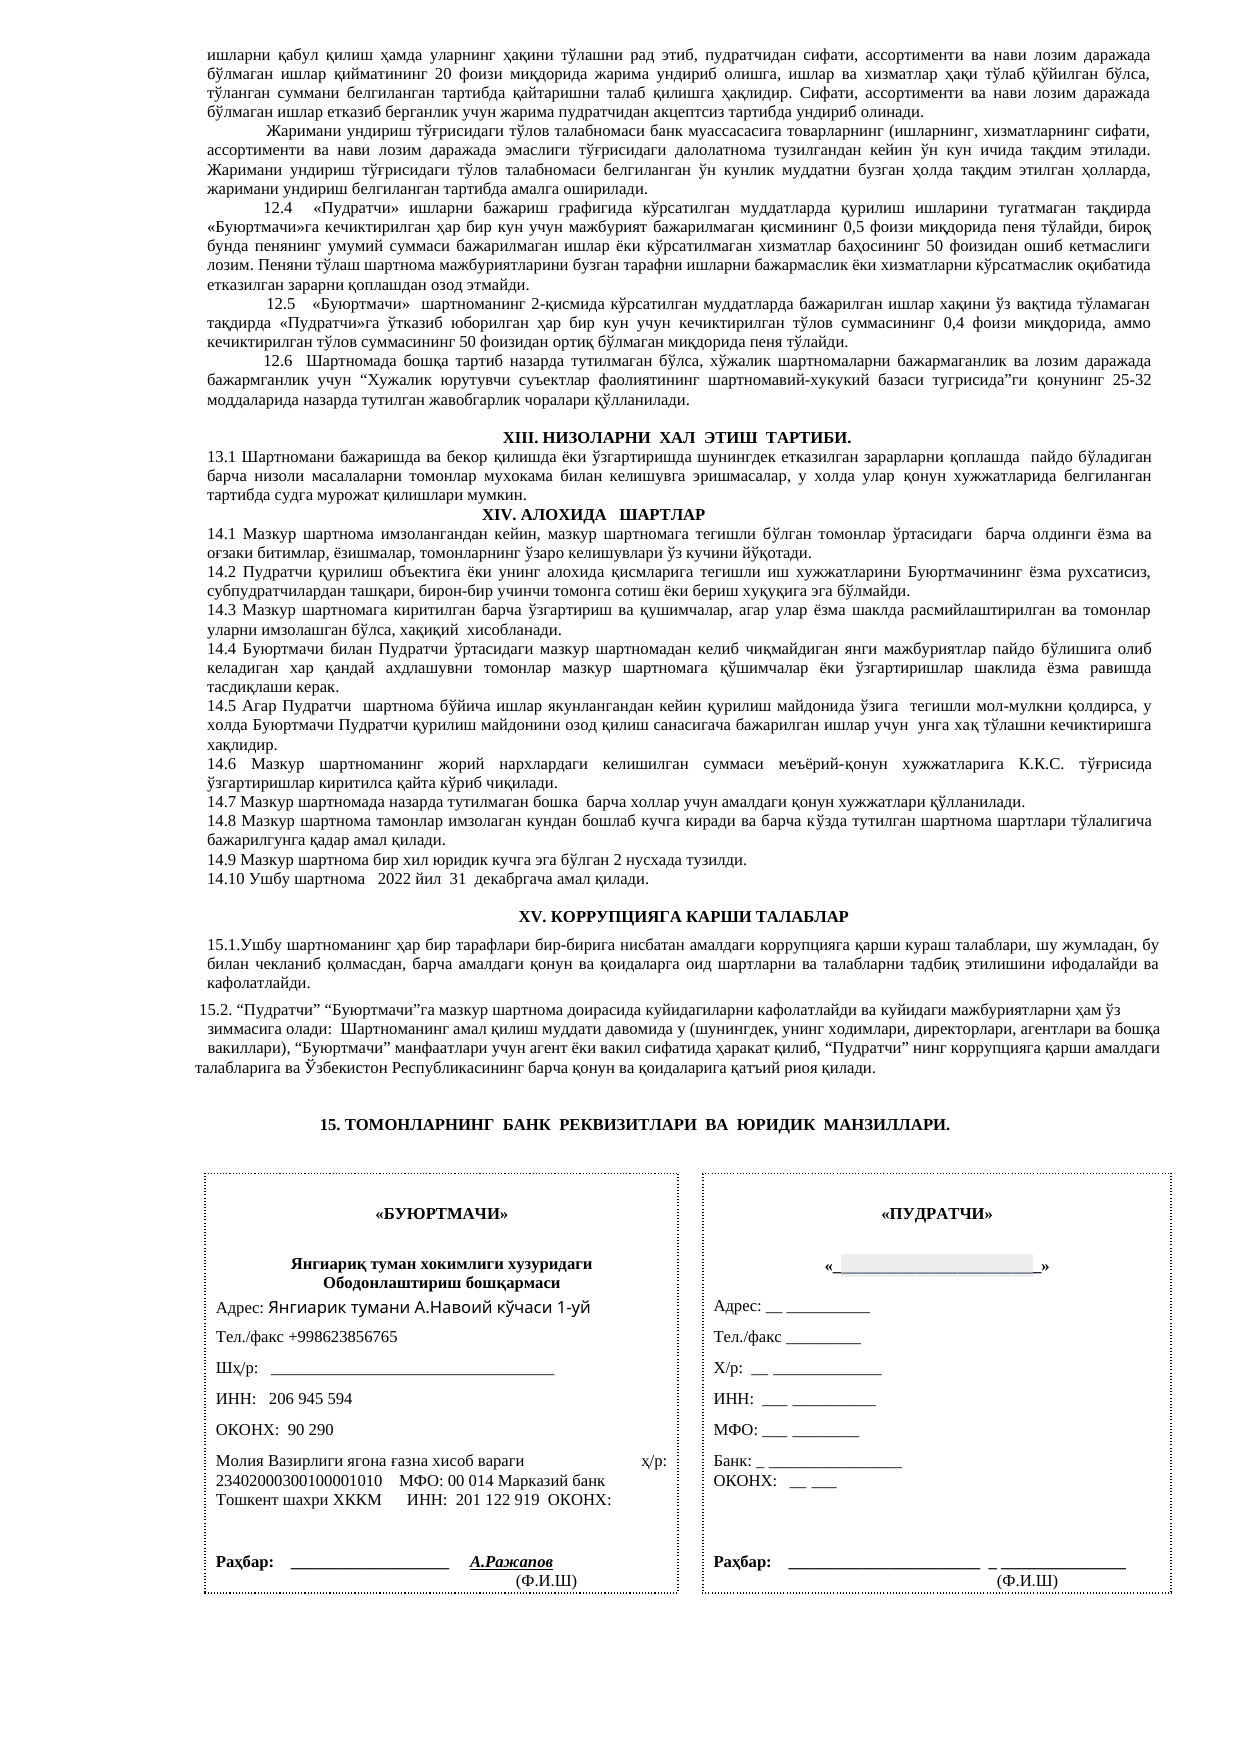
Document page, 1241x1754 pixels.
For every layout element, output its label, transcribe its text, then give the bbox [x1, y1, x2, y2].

table_cell Банк: _ ________________ ОКОНХ: __ ___ [703, 1450, 1171, 1510]
table_cell Молия Вазирлиги ягона ғазна хисоб вараги ҳ/р: 23402000300100001010 МФО: 00 014 Марказий банк Тошкент шахри ХККМ ИНН: 201 122 919 ОКОНХ: [205, 1450, 678, 1510]
text 14.6 Мазкур шартноманинг жорий нархлардаги келишилган суммаси меъёрий-қонун хужжатларига К.К.С. тўғрисида ўзгартиришлар киритилса қайта кўриб чиқилади. [207, 753, 1152, 792]
table_cell [678, 1325, 703, 1356]
text 12.5 «Буюртмачи» шартноманинг 2-қисмида кўрсатилган муддатларда бажарилган ишлар хақини ўз вақтида тўламаган тақдирда «Пудратчи»га ўтказиб юборилган ҳар бир кун учун кечиктирилган тўлов суммасининг 0,4 фоизи миқдорида, аммо кечиктирилган тўлов суммасининг 50 фоизидан ортиқ бўлмаган миқдорида пеня тўлайди. [207, 293, 1152, 351]
text 14.9 Мазкур шартнома бир хил юридик кучга эга бўлган 2 нусхада тузилди. [207, 849, 1152, 868]
table_cell [678, 1419, 703, 1449]
table_cell [678, 1356, 703, 1387]
text 14.4 Буюртмачи билан Пудратчи ўртасидаги мазкур шартномадан келиб чиқмайдиган янги мажбуриятлар пайдо бўлишига олиб келадиган хар қандай ахдлашувни томонлар мазкур шартномага қўшимчалар ёки ўзгартиришлар шаклида ёзма равишда тасдиқлаши керак. [207, 638, 1152, 696]
table_header [678, 1173, 703, 1252]
table_cell Адрес: Янгиарик тумани А.Навоий кўчаси 1-уй [205, 1294, 678, 1325]
text 15.1.Ушбу шартноманинг ҳар бир тарафлари бир-бирига нисбатан амалдаги коррупцияга қарши кураш талаблари, шу жумладан, бу билан чекланиб қолмасдан, барча амалдаги қонун ва қоидаларга оид шартларни ва талабларни тадбиқ этилишини ифодалайди ва кафолатлайди. [207, 934, 1161, 992]
table_cell [678, 1450, 703, 1510]
text вакиллари), “Буюртмачи” манфаатлари учун агент ёки вакил сифатида ҳаракат қилиб, “Пудратчи” нинг коррупцияга қарши амалдаги [74, 1038, 1196, 1057]
table_header «ПУДРАТЧИ» [703, 1173, 1171, 1252]
table_cell Раҳбар: _______________________ _ _______________ (Ф.И.Ш) [703, 1510, 1171, 1592]
table_cell [678, 1294, 703, 1325]
table_cell Адрес: __ __________ [703, 1294, 1171, 1325]
text ХIV. АЛОХИДА ШАРТЛАР [207, 504, 1152, 523]
table_cell Янгиариқ туман хокимлиги хузуридаги Ободонлаштириш бошқармаси [205, 1253, 678, 1294]
text Жаримани ундириш тўғрисидаги тўлов талабномаси банк муассасасига товарларнинг (ишларнинг, хизматларнинг сифати, ассортименти ва нави лозим даражада эмаслиги тўғрисидаги далолатнома тузилгандан кейин ўн кун ичида тақдим этилади. Жаримани ундириш тўғрисидаги тўлов талабномаси белгиланган ўн кунлик муддатни бузган ҳолда тақдим этилган ҳолларда, жаримани ундириш белгиланган тартибда амалга оширилади. [207, 121, 1152, 198]
text 15. ТОМОНЛАРНИНГ БАНК РЕКВИЗИТЛАРИ ВА ЮРИДИК МАНЗИЛЛАРИ. [74, 1115, 1196, 1134]
text 12.4 «Пудратчи» ишларни бажариш графигида кўрсатилган муддатларда қурилиш ишларини тугатмаган тақдирда «Буюртмачи»га кечиктирилган ҳар бир кун учун мажбурият бажарилмаган қисмининг 0,5 фоизи миқдорида пеня тўлайди, бироқ бунда пенянинг умумий суммаси бажарилмаган ишлар ёки кўрсатилмаган хизматлар баҳосининг 50 фоизидан ошиб кетмаслиги лозим. Пеняни тўлаш шартнома мажбуриятларини бузган тарафни ишларни бажармаслик ёки хизматларни кўрсатмаслик оқибатида етказилган зарарни қоплашдан озод этмайди. [207, 198, 1152, 293]
text талабларига ва Ўзбекистон Республикасининг барча қонун ва қоидаларига қатъий риоя қилади. [74, 1057, 1196, 1077]
text 15.2. “Пудратчи” “Буюртмачи”га мазкур шартнома доирасида куйидагиларни кафолатлайди ва куйидаги мажбуриятларни ҳам ўз [74, 1000, 1196, 1019]
text 14.7 Мазкур шартномада назарда тутилмаган бошка барча холлар учун амалдаги қонун хужжатлари қўлланилади. [207, 792, 1152, 811]
text 14.5 Агар Пудратчи шартнома бўйича ишлар якунлангандан кейин қурилиш майдонида ўзига тегишли мол-мулкни қолдирса, у холда Буюртмачи Пудратчи қурилиш майдонини озод қилиш санасигача бажарилган ишлар учун унга хақ тўлашни кечиктиришга хақлидир. [207, 696, 1152, 753]
text 14.1 Мазкур шартнома имзолангандан кейин, мазкур шартномага тегишли бўлган томонлар ўртасидаги барча олдинги ёзма ва оғзаки битимлар, ёзишмалар, томонларнинг ўзаро келишувлари ўз кучини йўқотади. [207, 523, 1152, 562]
text ХIII. НИЗОЛАРНИ ХАЛ ЭТИШ ТАРТИБИ. [207, 428, 1152, 447]
table_cell ОКОНХ: 90 290 [205, 1419, 678, 1449]
table_cell ИНН: 206 945 594 [205, 1387, 678, 1418]
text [207, 44, 1152, 121]
table_cell МФО: ___ ________ [703, 1419, 1171, 1449]
table_cell «______________________________» [703, 1253, 1171, 1294]
table_cell Шҳ/р: __________________________________ [205, 1356, 678, 1387]
table_cell Х/р: __ _____________ [703, 1356, 1171, 1387]
text зиммасига олади: Шартноманинг амал қилиш муддати давомида у (шунингдек, унинг ходимлари, директорлари, агентлари ва бошқа [74, 1019, 1196, 1038]
text 14.3 Мазкур шартномага киритилган барча ўзгартириш ва қушимчалар, агар улар ёзма шаклда расмийлаштирилган ва томонлар уларни имзолашган бўлса, хақиқий хисобланади. [207, 600, 1152, 638]
text ХV. КОРРУПЦИЯГА КАРШИ ТАЛАБЛАР [207, 907, 1161, 926]
text 14.8 Мазкур шартнома тамонлар имзолаган кундан бошлаб кучга киради ва барча кўзда тутилган шартнома шартлари тўлалигича бажарилгунга қадар амал қилади. [207, 811, 1152, 849]
text 12.6 Шартномада бошқа тартиб назарда тутилмаган бўлса, хўжалик шартномаларни бажармаганлик ва лозим даражада бажармганлик учун “Хужалик юрутувчи суъектлар фаолиятининг шартномавий-хукукий базаси тугрисида”ги қонунинг 25-32 моддаларида назарда тутилган жавобгарлик чоралари қўлланилади. [207, 351, 1152, 408]
text 14.10 Ушбу шартнома 2022 йил 31 декабргача амал қилади. [207, 868, 1152, 888]
table_cell Тел./факс _________ [703, 1325, 1171, 1356]
table_cell ИНН: ___ __________ [703, 1387, 1171, 1418]
text 14.2 Пудратчи қурилиш объектига ёки унинг алохида қисмларига тегишли иш хужжатларини Буюртмачининг ёзма рухсатисиз, субпудратчилардан ташқари, бирон-бир учинчи томонга сотиш ёки бериш хуқуқига эга бўлмайди. [207, 562, 1152, 600]
table_cell Тел./факс +998623856765 [205, 1325, 678, 1356]
table_cell [678, 1510, 703, 1592]
text 13.1 Шартномани бажаришда ва бекор қилишда ёки ўзгартиришда шунингдек етказилган зарарларни қоплашда пайдо бўладиган барча низоли масалаларни томонлар мухокама билан келишувга эришмасалар, у холда улар қонун хужжатларида белгиланган тартибда судга мурожат қилишлари мумкин. [207, 447, 1152, 504]
table_cell [678, 1387, 703, 1418]
table_cell Раҳбар: ___________________ А.Ражапов (Ф.И.Ш) [205, 1510, 678, 1592]
table_header «БУЮРТМАЧИ» [205, 1173, 678, 1252]
table_cell [678, 1253, 703, 1294]
